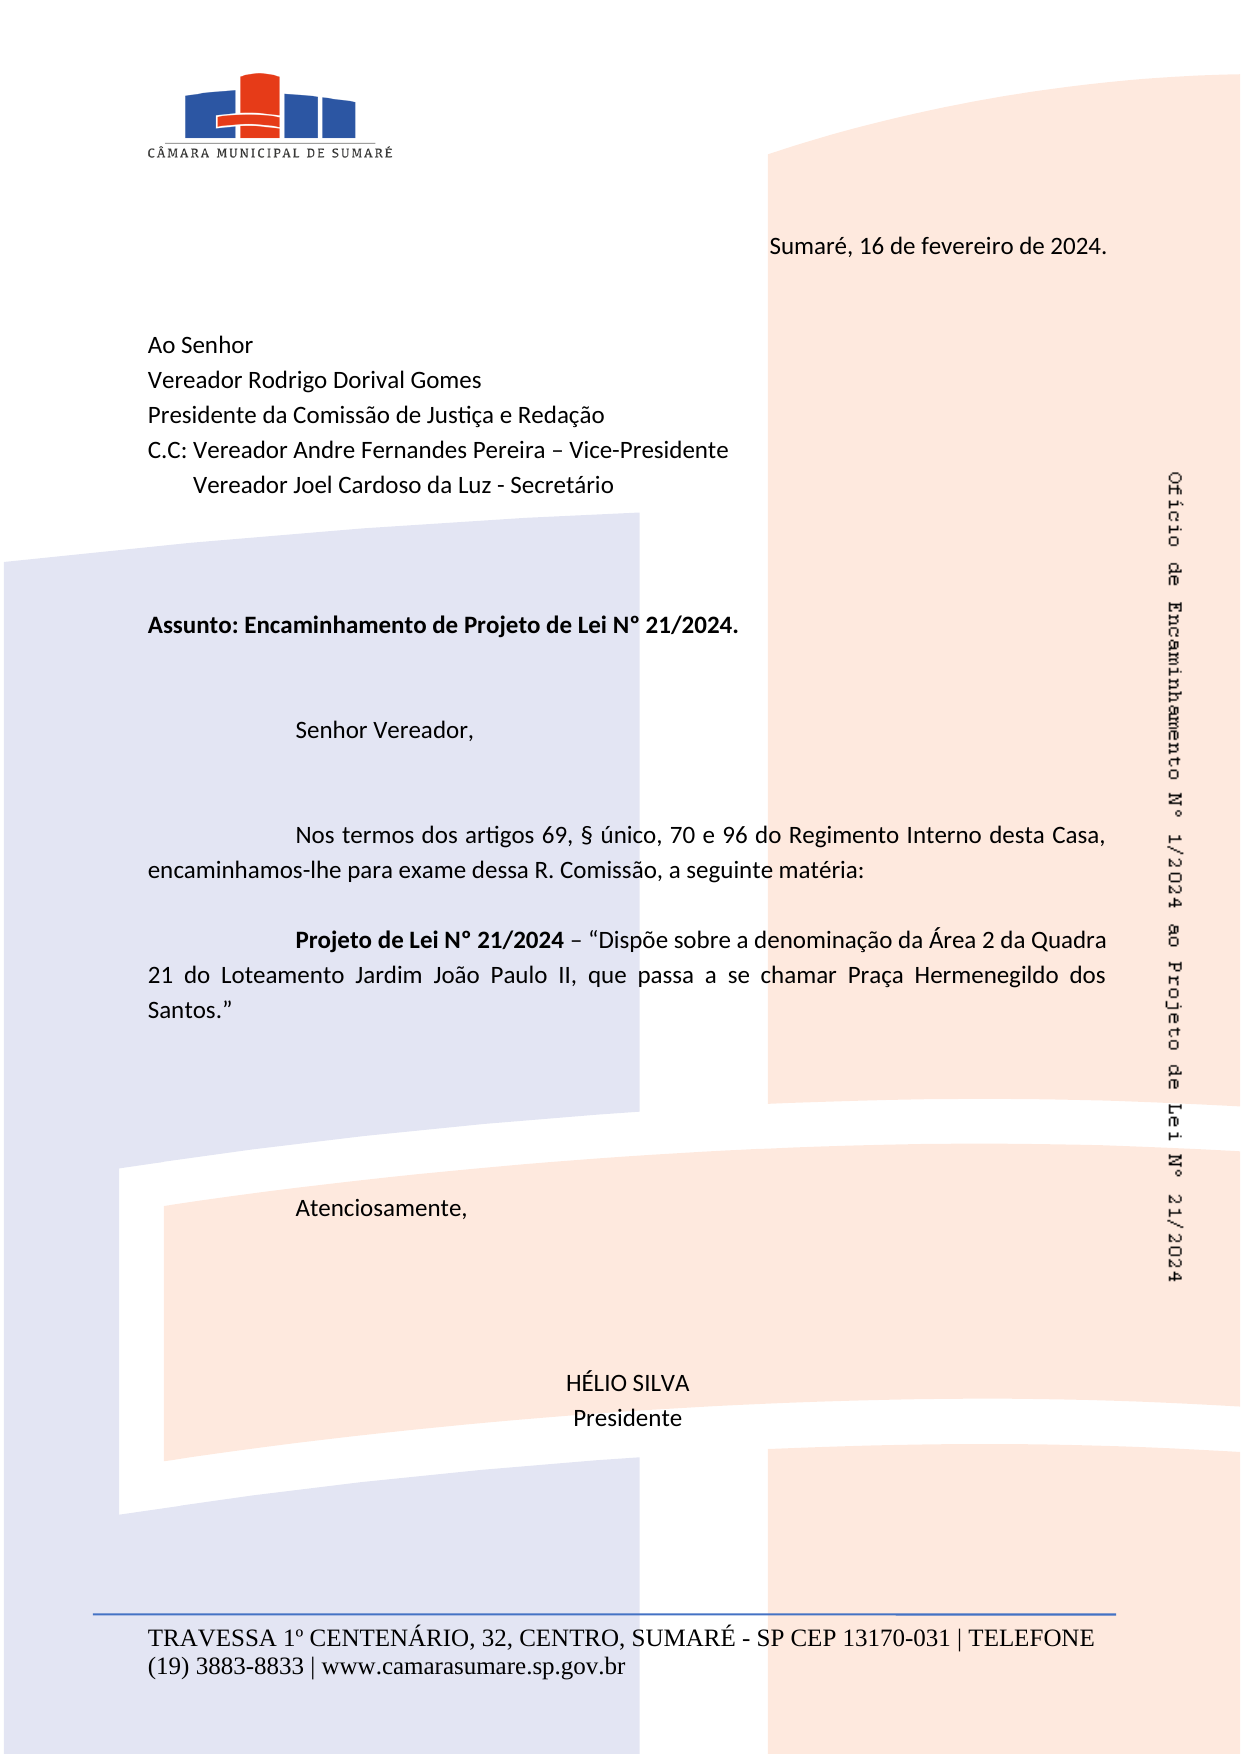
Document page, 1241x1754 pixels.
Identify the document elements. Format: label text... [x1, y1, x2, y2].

text Assunto: Encaminhamento de Projeto de Lei Nº 21/2024. [148, 609, 1107, 640]
text HÉLIO SILVA [148, 1368, 1107, 1398]
text C.C: Vereador Andre Fernandes Pereira – Vice-Presidente [148, 434, 1107, 465]
text Senhor Vereador, [148, 714, 1107, 745]
text Sumaré, 16 de fevereiro de 2024. [148, 230, 1107, 261]
text Vereador Rodrigo Dorival Gomes [148, 364, 1107, 395]
text Projeto de Lei Nº 21/2024 – “Dispõe sobre a denominação da Área 2 da Quadra 21 do Loteamento Jardim João Paulo II, que passa a se chamar Praça Hermenegildo dos Santos.” [148, 924, 1107, 1025]
picture [1142, 468, 1205, 1286]
subtitle Atenciosamente, [148, 1193, 1107, 1223]
text Vereador Joel Cardoso da Luz - Secretário [148, 469, 1107, 500]
text Presidente [148, 1403, 1107, 1433]
text Presidente da Comissão de Justiça e Redação [148, 399, 1107, 430]
text Ao Senhor [148, 329, 1107, 360]
text Nos termos dos artigos 69, § único, 70 e 96 do Regimento Interno desta Casa, encaminhamos-lhe para exame dessa R. Comissão, a seguinte matéria: [148, 819, 1107, 885]
picture [147, 73, 394, 160]
